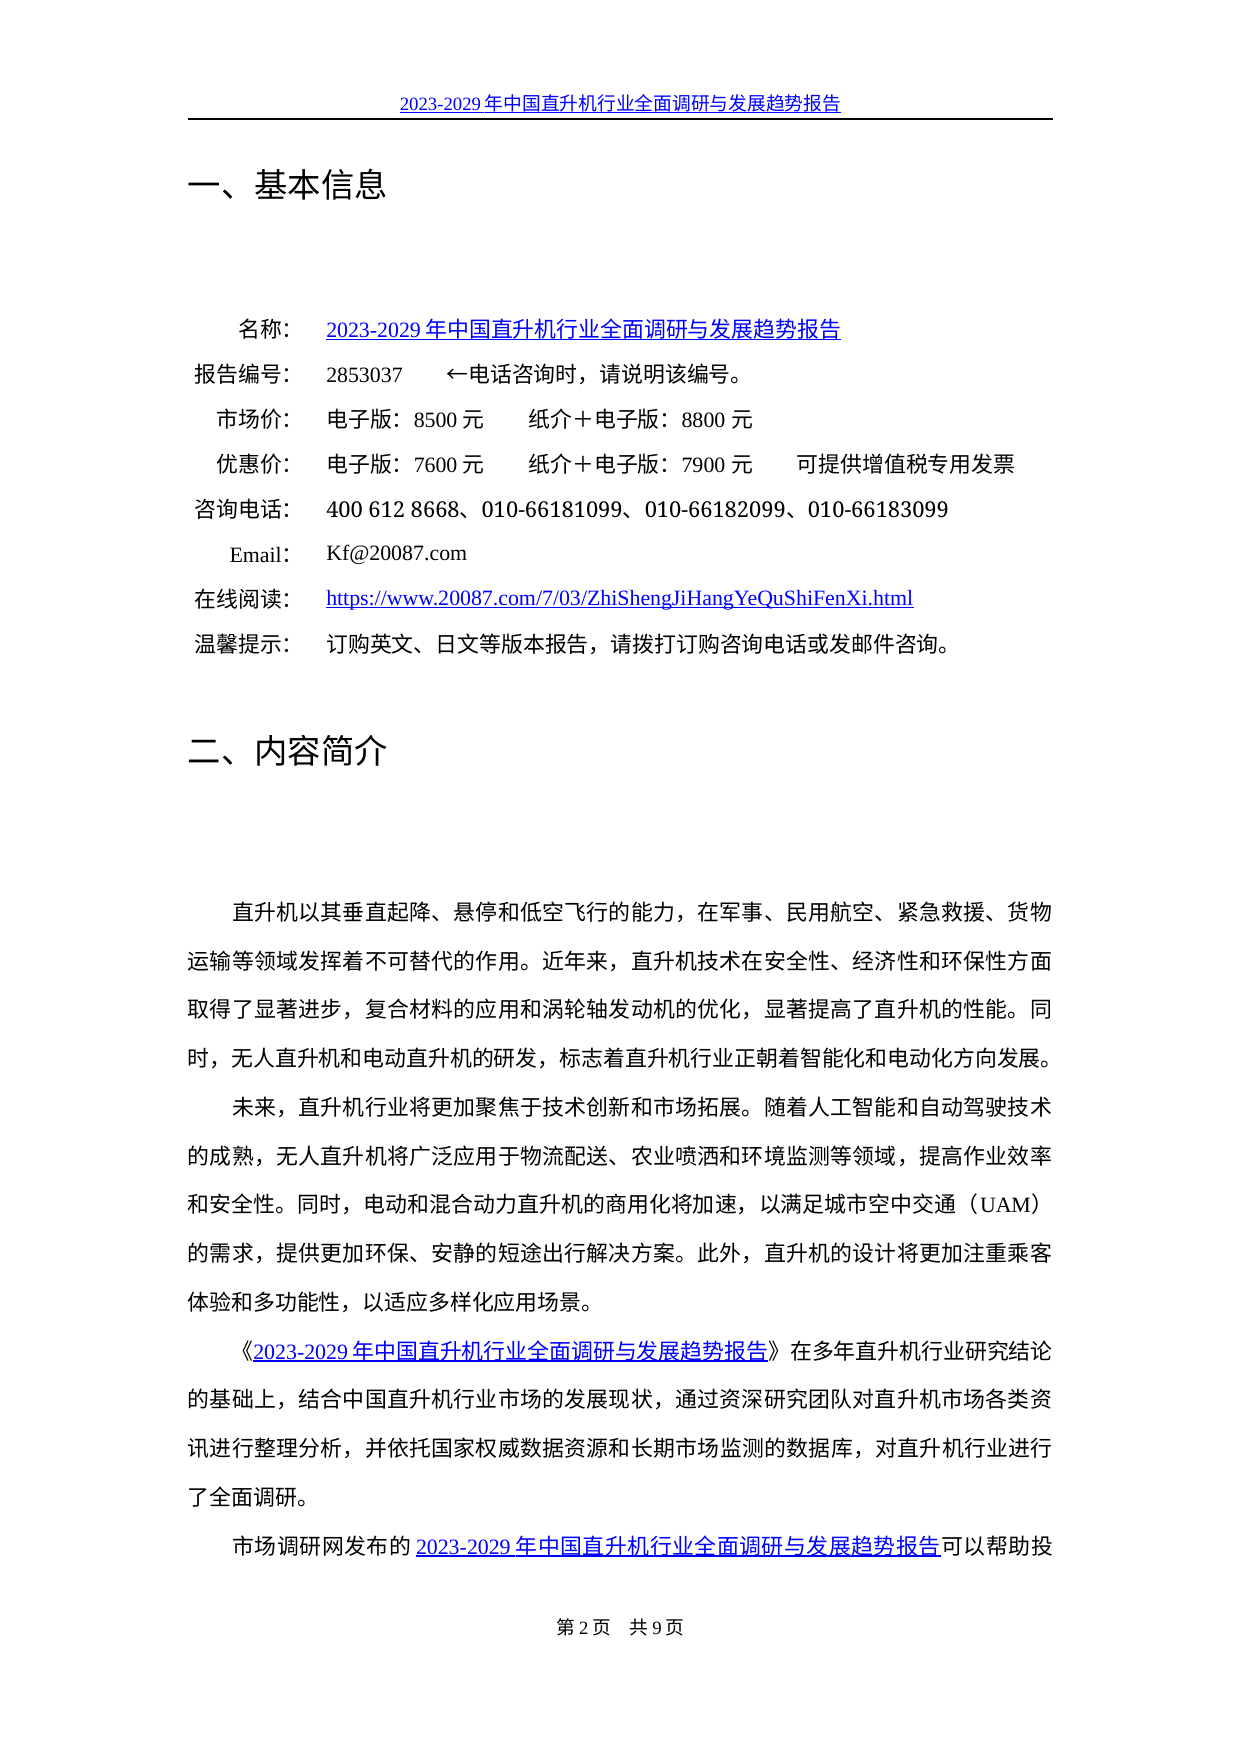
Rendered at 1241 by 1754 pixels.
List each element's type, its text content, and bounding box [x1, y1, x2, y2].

table_cell 市场价： [167, 402, 315, 447]
table_cell 报告编号： [167, 357, 315, 402]
table_cell [315, 582, 1073, 627]
title 二、内容简介 [187, 717, 1053, 782]
table_cell Kf@20087.com [315, 537, 1073, 582]
table_cell 订购英文、日文等版本报告，请拨打订购咨询电话或发邮件咨询。 [315, 627, 1073, 672]
table_header 名称： [167, 312, 315, 357]
title 一、基本信息 [187, 150, 1053, 215]
table_header 2023-2029年中国直升机行业全面调研与发展趋势报告 [315, 312, 1073, 357]
table_cell Email： [167, 537, 315, 582]
table_cell 咨询电话： [167, 492, 315, 537]
table_cell 400 612 8668、010-66181099、010-66182099、010-66183099 [315, 492, 1073, 537]
table_cell 在线阅读： [167, 582, 315, 627]
table_cell 2853037 ←电话咨询时，请说明该编号。 [315, 357, 1073, 402]
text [187, 894, 1053, 1561]
table_cell 温馨提示： [167, 627, 315, 672]
table_cell 电子版：8500 元 纸介＋电子版：8800 元 [315, 402, 1073, 447]
table_cell 电子版：7600 元 纸介＋电子版：7900 元 可提供增值税专用发票 [315, 447, 1073, 492]
table_cell 优惠价： [167, 447, 315, 492]
